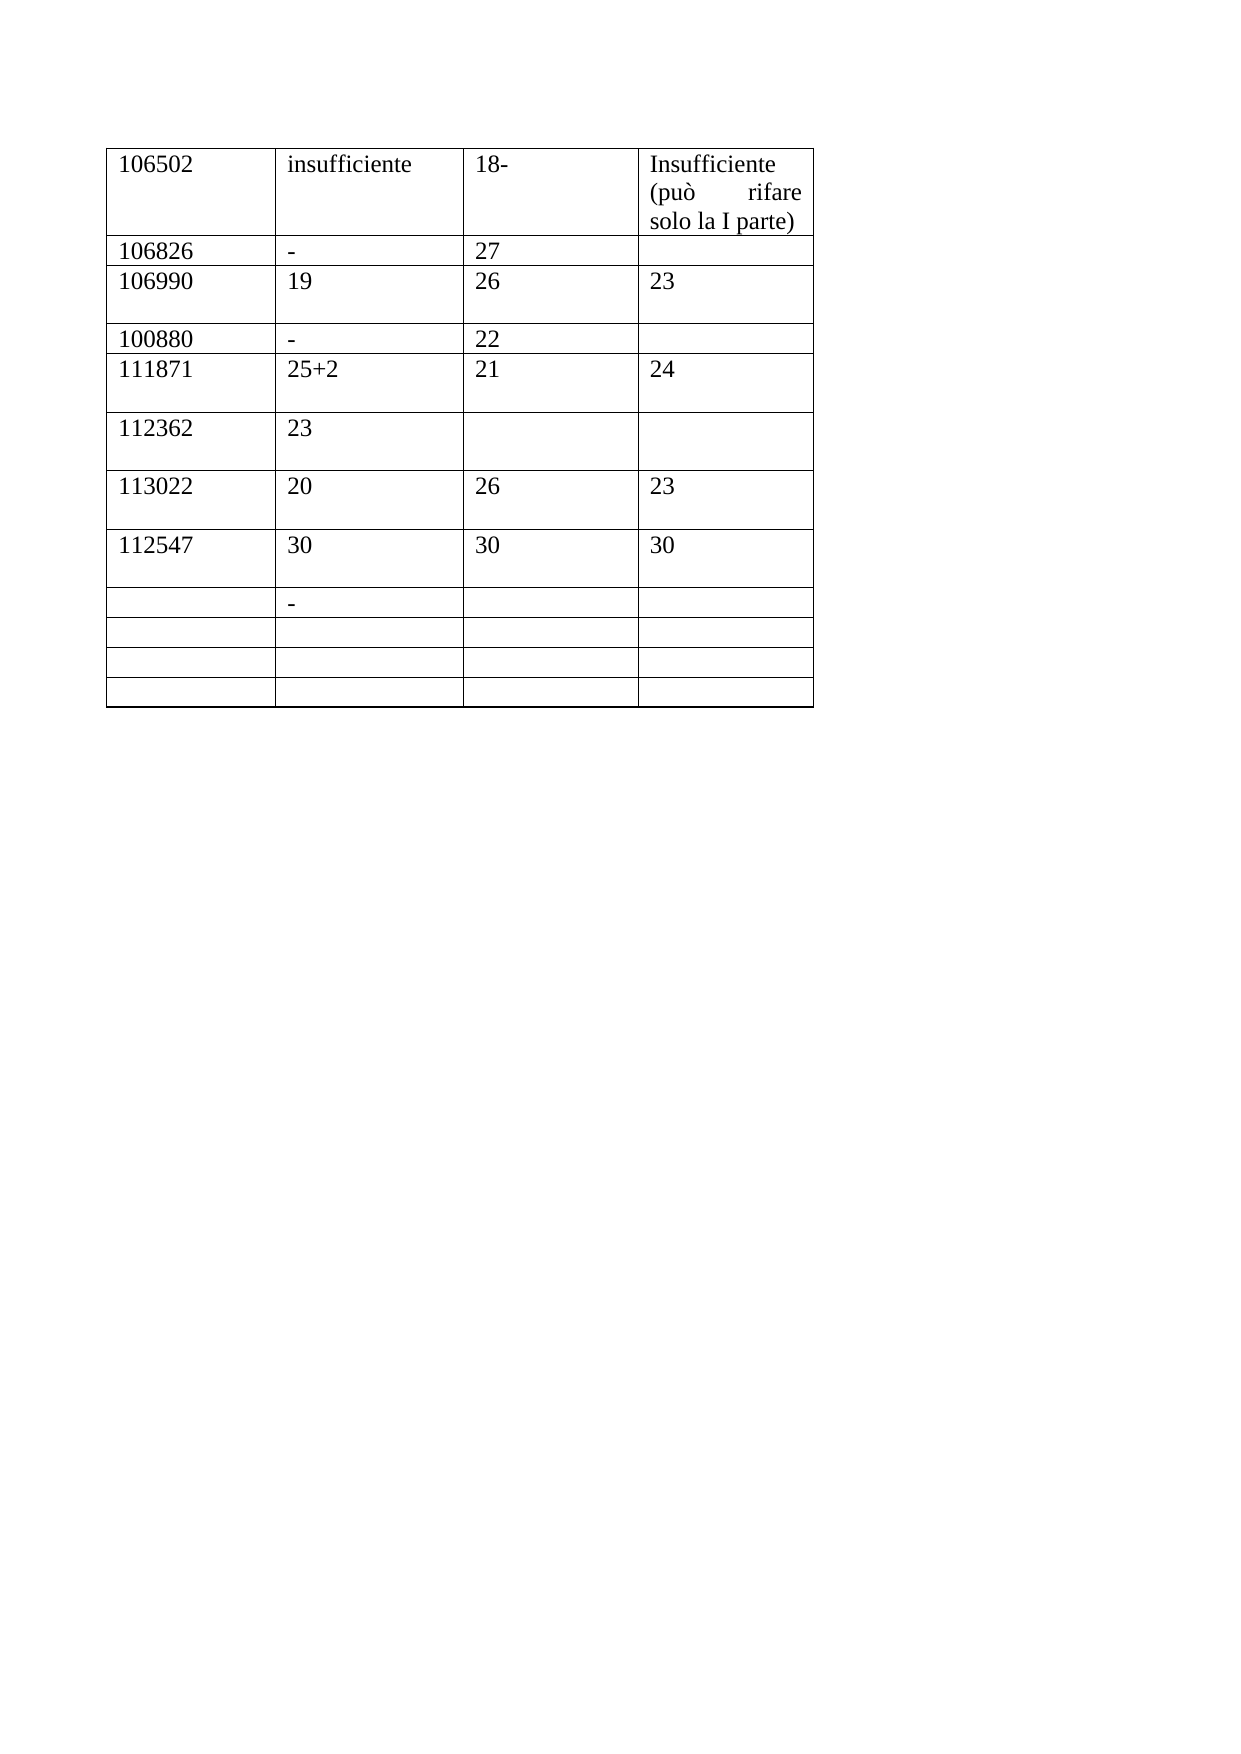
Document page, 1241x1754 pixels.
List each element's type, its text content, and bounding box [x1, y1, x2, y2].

table_cell 30 [464, 530, 638, 587]
table_cell insufficiente [276, 149, 463, 235]
table_cell 112547 [107, 530, 275, 587]
table_cell 100880 [107, 324, 275, 353]
table_cell 106826 [107, 236, 275, 265]
table_cell 113022 [107, 471, 275, 529]
table_cell 20 [276, 471, 463, 529]
table_cell [107, 648, 275, 677]
table_cell [639, 236, 813, 265]
table_cell 23 [639, 266, 813, 323]
table_cell - [276, 588, 463, 617]
table_cell Insufficiente (può rifare solo la I parte) [639, 149, 813, 235]
table_cell 19 [276, 266, 463, 323]
table_cell [107, 678, 275, 706]
table_cell 25+2 [276, 354, 463, 412]
table_cell 22 [464, 324, 638, 353]
table_cell 18- [464, 149, 638, 235]
table_cell 30 [639, 530, 813, 587]
table_cell [107, 588, 275, 617]
table_cell 111871 [107, 354, 275, 412]
table_cell 23 [639, 471, 813, 529]
table_cell [639, 588, 813, 617]
table_cell 26 [464, 266, 638, 323]
table_cell [639, 618, 813, 647]
table_cell [464, 678, 638, 706]
table_cell 112362 [107, 413, 275, 470]
table_cell 106502 [107, 149, 275, 235]
table_cell 23 [276, 413, 463, 470]
table_cell [639, 413, 813, 470]
table_cell [464, 588, 638, 617]
table_cell - [276, 324, 463, 353]
table_cell - [276, 236, 463, 265]
table_cell [464, 413, 638, 470]
table_cell 24 [639, 354, 813, 412]
table_cell [464, 618, 638, 647]
table_cell 27 [464, 236, 638, 265]
table_cell 21 [464, 354, 638, 412]
table_cell [464, 648, 638, 677]
table_cell 106990 [107, 266, 275, 323]
table_cell [276, 618, 463, 647]
table_cell [276, 678, 463, 706]
table_cell [107, 618, 275, 647]
table_cell [639, 648, 813, 677]
table_cell [639, 678, 813, 706]
table_cell 26 [464, 471, 638, 529]
table_cell [639, 324, 813, 353]
table_cell [276, 648, 463, 677]
table_cell 30 [276, 530, 463, 587]
